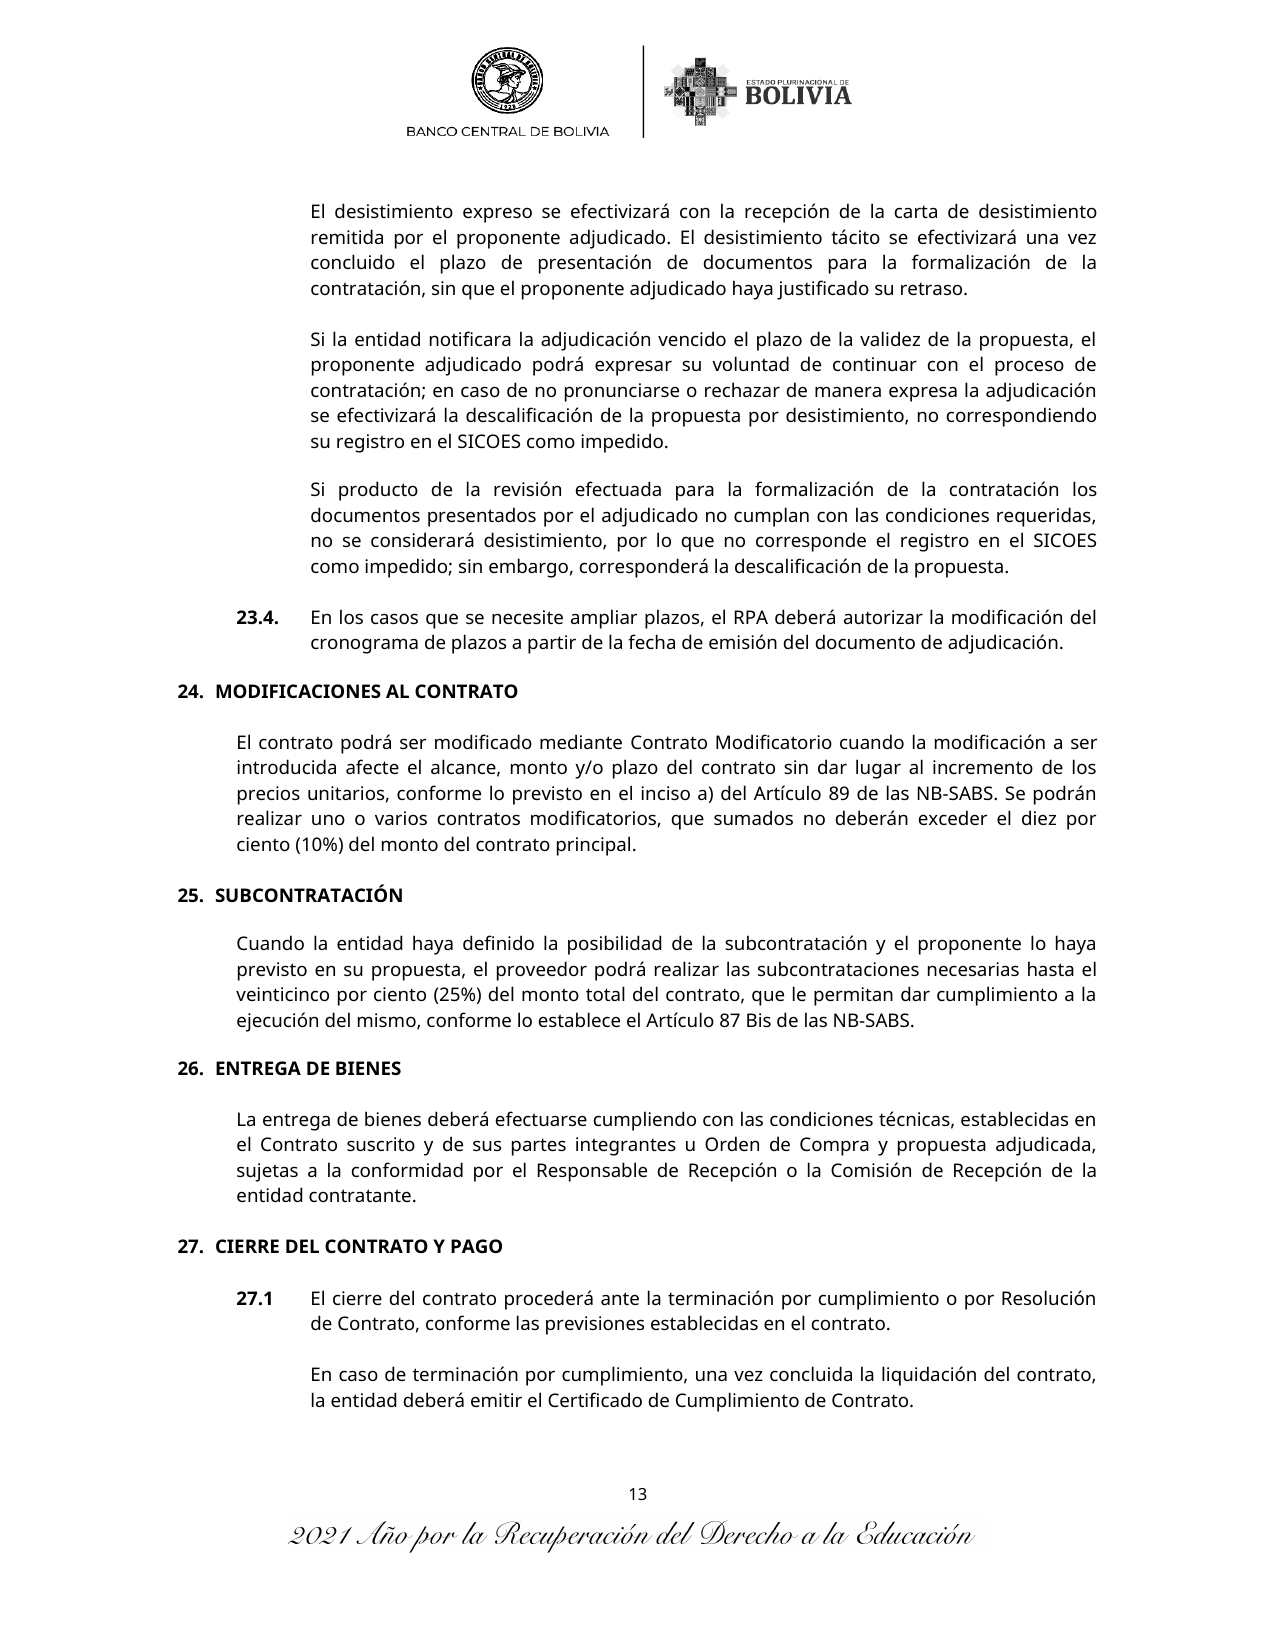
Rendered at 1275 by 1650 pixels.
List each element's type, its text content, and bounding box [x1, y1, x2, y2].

subtitle MODIFICACIONES AL CONTRATO [177, 678, 1098, 703]
text Si la entidad notificara la adjudicación vencido el plazo de la validez de la propuesta, el proponente adjudicado podrá expresar su voluntad de continuar con el proceso de contratación; en caso de no pronunciarse o rechazar de manera expresa la adjudicación se efectivizará la descalificación de la propuesta por desistimiento, no correspondiendo su registro en el SICOES como impedido. [236, 326, 1098, 454]
subtitle ENTREGA DE BIENES [177, 1055, 1098, 1081]
subtitle Cuando la entidad haya definido la posibilidad de la subcontratación y el proponente lo haya previsto en su propuesta, el proveedor podrá realizar las subcontrataciones necesarias hasta el veinticinco por ciento (25%) del monto total del contrato, que le permitan dar cumplimiento a la ejecución del mismo, conforme lo establece el Artículo 87 Bis de las NB-SABS. [236, 930, 1098, 1032]
subtitle CIERRE DEL CONTRATO Y PAGO [177, 1234, 1098, 1259]
picture [287, 1516, 988, 1554]
picture [186, 1, 1086, 183]
text El desistimiento expreso se efectivizará con la recepción de la carta de desistimiento remitida por el proponente adjudicado. El desistimiento tácito se efectivizará una vez concluido el plazo de presentación de documentos para la formalización de la contratación, sin que el proponente adjudicado haya justificado su retraso. [310, 148, 1098, 301]
subtitle En los casos que se necesite ampliar plazos, el RPA deberá autorizar la modificación del cronograma de plazos a partir de la fecha de emisión del documento de adjudicación. [236, 604, 1098, 655]
text En caso de terminación por cumplimiento, una vez concluida la liquidación del contrato, la entidad deberá emitir el Certificado de Cumplimiento de Contrato. [310, 1361, 1098, 1412]
subtitle SUBCONTRATACIÓN [177, 882, 1098, 908]
text El contrato podrá ser modificado mediante Contrato Modificatorio cuando la modificación a ser introducida afecte el alcance, monto y/o plazo del contrato sin dar lugar al incremento de los precios unitarios, conforme lo previsto en el inciso a) del Artículo 89 de las NB-SABS. Se podrán realizar uno o varios contratos modificatorios, que sumados no deberán exceder el diez por ciento (10%) del monto del contrato principal. [236, 729, 1098, 857]
text Si producto de la revisión efectuada para la formalización de la contratación los documentos presentados por el adjudicado no cumplan con las condiciones requeridas, no se considerará desistimiento, por lo que no corresponde el registro en el SICOES como impedido; sin embargo, corresponderá la descalificación de la propuesta. [236, 477, 1098, 579]
list El cierre del contrato procederá ante la terminación por cumplimiento o por Resolución de Contrato, conforme las previsiones establecidas en el contrato. [236, 1285, 1098, 1336]
text La entrega de bienes deberá efectuarse cumpliendo con las condiciones técnicas, establecidas en el Contrato suscrito y de sus partes integrantes u Orden de Compra y propuesta adjudicada, sujetas a la conformidad por el Responsable de Recepción o la Comisión de Recepción de la entidad contratante. [177, 1106, 1098, 1208]
